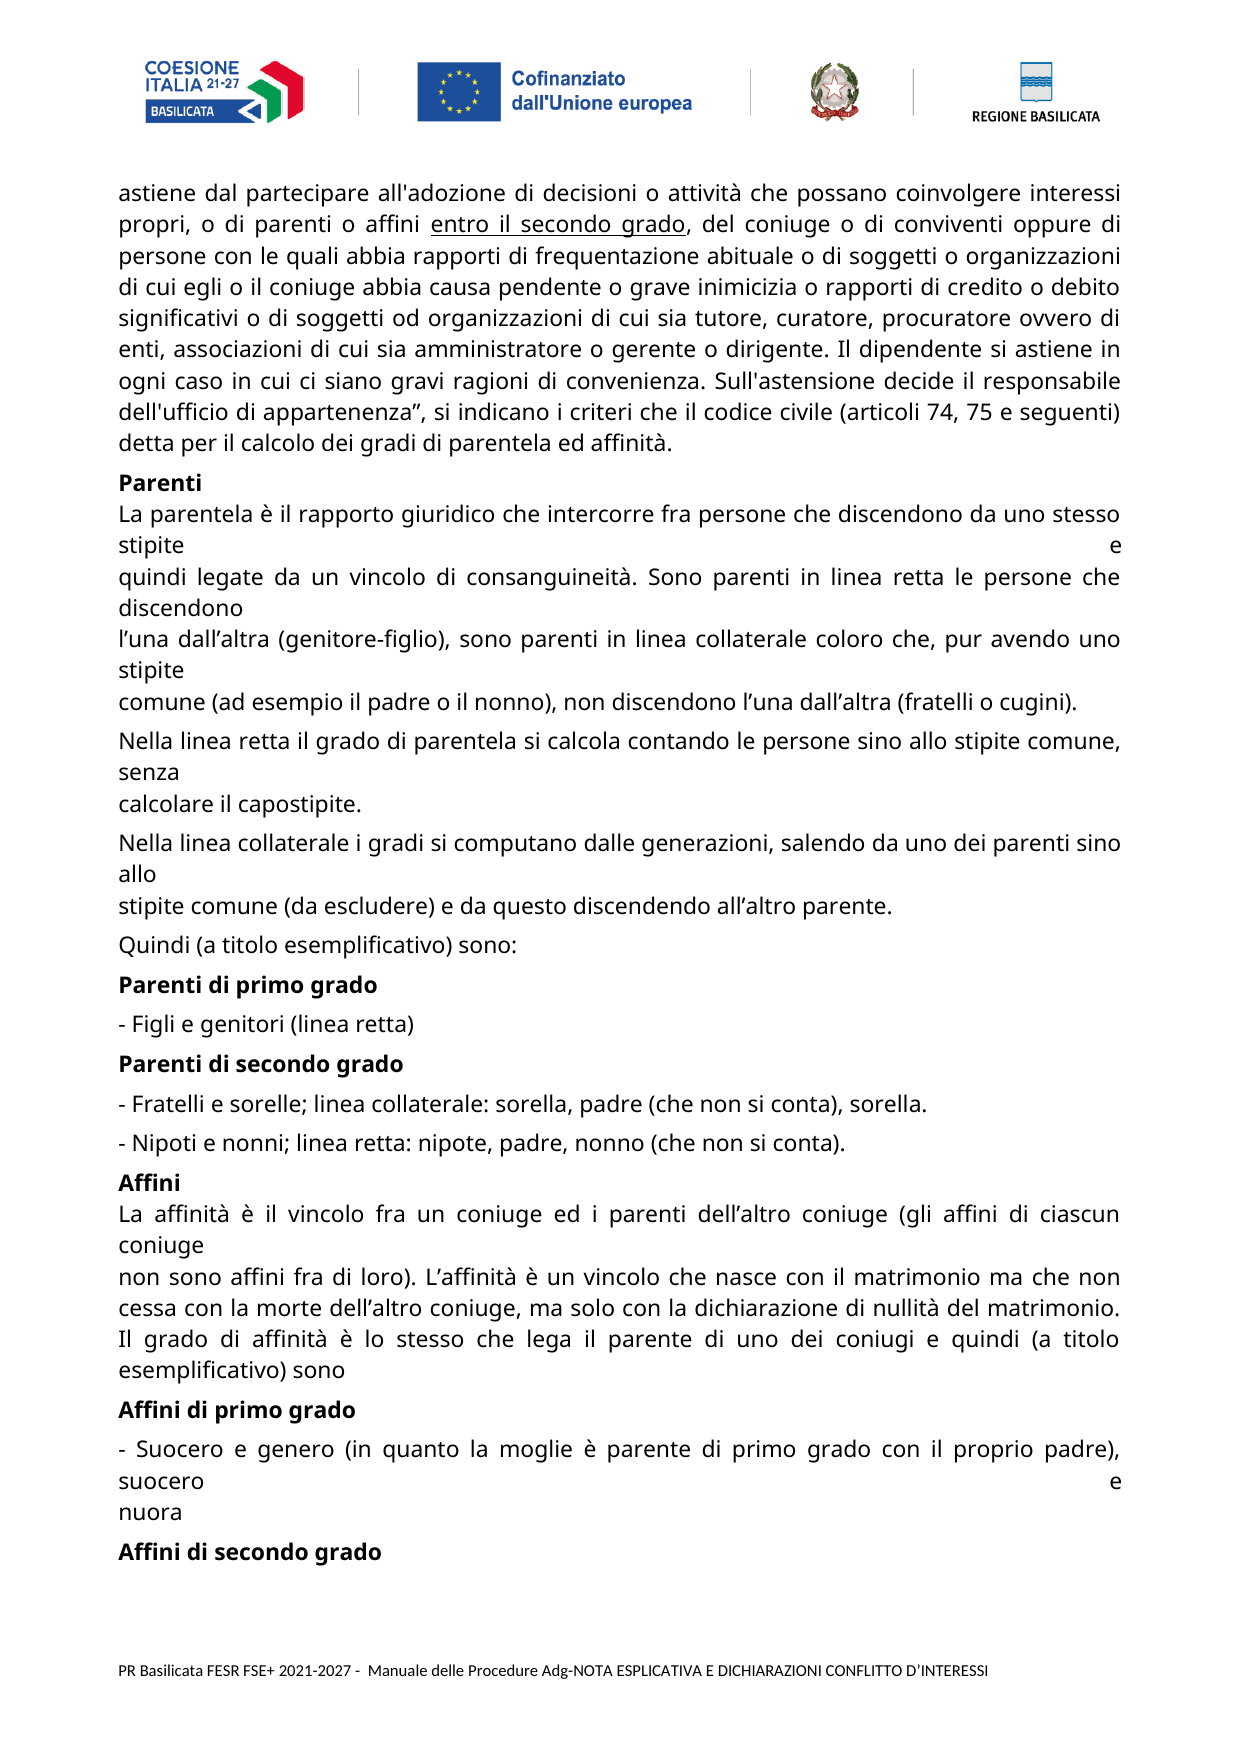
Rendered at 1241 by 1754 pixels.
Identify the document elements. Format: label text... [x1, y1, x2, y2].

text Parenti di secondo grado [118, 1048, 1122, 1079]
text Affini di secondo grado [118, 1536, 1122, 1567]
text Nella linea collaterale i gradi si computano dalle generazioni, salendo da uno dei parenti sino allo stipite comune (da escludere) e da questo discendendo all’altro parente. [118, 827, 1122, 921]
text - Figli e genitori (linea retta) [118, 1008, 1122, 1040]
text - Nipoti e nonni; linea retta: nipote, padre, nonno (che non si conta). [118, 1127, 1122, 1158]
text Nella linea retta il grado di parentela si calcola contando le persone sino allo stipite comune, senza calcolare il capostipite. [118, 725, 1122, 819]
text - Suocero e genero (in quanto la moglie è parente di primo grado con il proprio padre), suocero e nuora [118, 1433, 1122, 1527]
text Affini di primo grado [118, 1394, 1122, 1425]
text Quindi (a titolo esemplificativo) sono: [118, 929, 1122, 961]
text Parenti La parentela è il rapporto giuridico che intercorre fra persone che discendono da uno stesso stipite e quindi legate da un vincolo di consanguineità. Sono parenti in linea retta le persone che discendono l’una dall’altra (genitore-figlio), sono parenti in linea collaterale coloro che, pur avendo uno stipite comune (ad esempio il padre o il nonno), non discendono l’una dall’altra (fratelli o cugini). [118, 467, 1122, 717]
picture [43, 0, 1181, 166]
text Parenti di primo grado [118, 969, 1122, 1000]
text - Fratelli e sorelle; linea collaterale: sorella, padre (che non si conta), sorella. [118, 1088, 1122, 1119]
text Affini La affinità è il vincolo fra un coniuge ed i parenti dell’altro coniuge (gli affini di ciascun coniuge non sono affini fra di loro). L’affinità è un vincolo che nasce con il matrimonio ma che non cessa con la morte dell’altro coniuge, ma solo con la dichiarazione di nullità del matrimonio. Il grado di affinità è lo stesso che lega il parente di uno dei coniugi e quindi (a titolo esemplificativo) sono [118, 1167, 1122, 1386]
